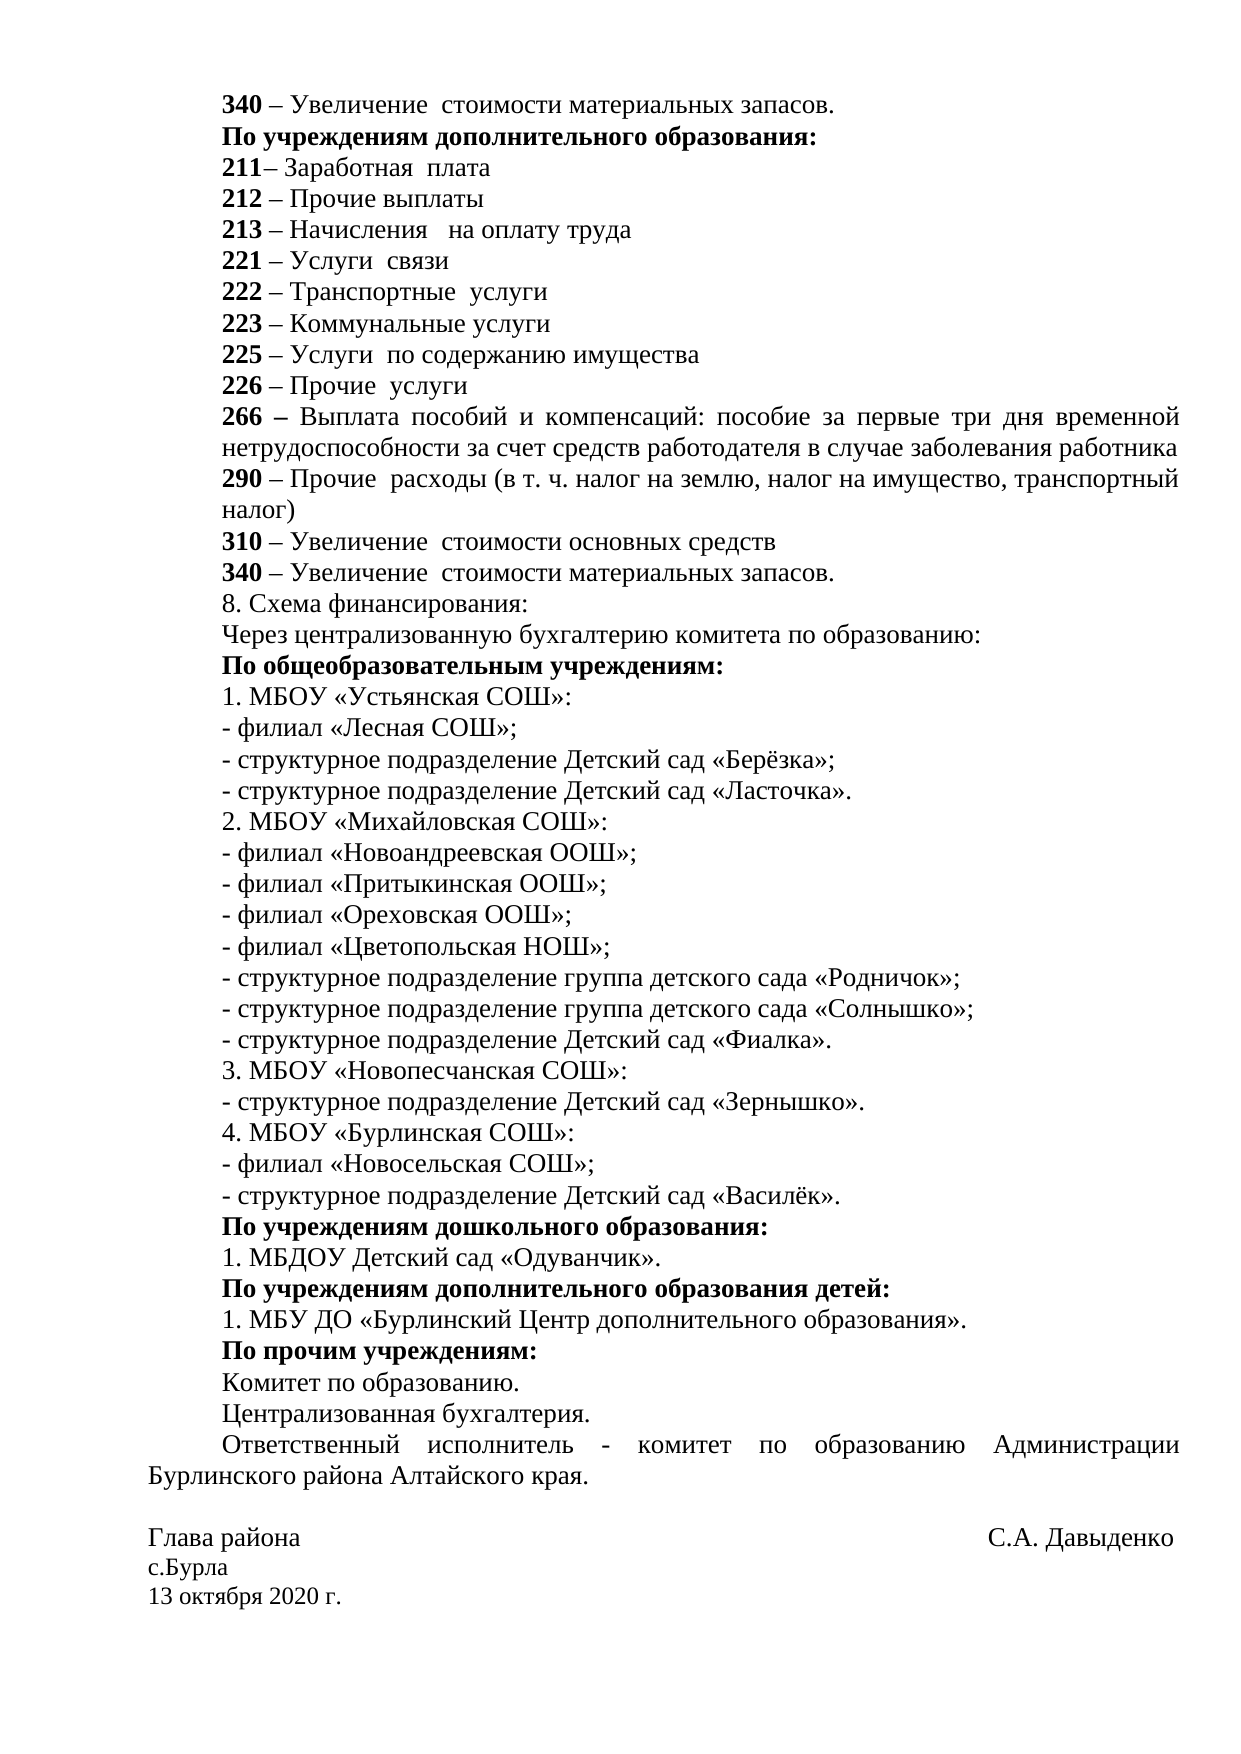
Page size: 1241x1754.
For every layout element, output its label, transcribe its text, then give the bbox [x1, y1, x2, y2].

text - филиал «Ореховская ООШ»; [148, 898, 1181, 929]
text По учреждениям дополнительного образования: [148, 120, 1181, 151]
text Ответственный исполнитель - комитет по образованию Администрации Бурлинского района Алтайского края. [148, 1428, 1181, 1490]
text 222 – Транспортные услуги [222, 276, 1181, 307]
text с.Бурла [148, 1552, 1181, 1581]
text Централизованная бухгалтерия. [148, 1397, 1181, 1428]
text - филиал «Притыкинская ООШ»; [148, 867, 1181, 898]
text - структурное подразделение группа детского сада «Солнышко»; [148, 992, 1181, 1023]
text 212 – Прочие выплаты [222, 182, 1181, 213]
text 13 октября 2020 г. [148, 1581, 1181, 1610]
text 4. МБОУ «Бурлинская СОШ»: [148, 1116, 1181, 1148]
text - филиал «Лесная СОШ»; [148, 712, 1181, 743]
text По учреждениям дополнительного образования детей: [148, 1272, 1181, 1303]
text Через централизованную бухгалтерию комитета по образованию: [148, 618, 1181, 649]
text - структурное подразделение Детский сад «Берёзка»; [148, 743, 1181, 774]
text 2. МБОУ «Михайловская СОШ»: [148, 805, 1181, 836]
list – Заработная плата [222, 151, 1181, 182]
text По учреждениям дошкольного образования: [148, 1210, 1181, 1241]
text 213 – Начисления на оплату труда [222, 213, 1181, 244]
text 1. МБУ ДО «Бурлинский Центр дополнительного образования». [148, 1303, 1181, 1334]
text 310 – Увеличение стоимости основных средств [222, 525, 1181, 556]
text 225 – Услуги по содержанию имущества [222, 338, 1181, 369]
text Глава района С.А. Давыденко [148, 1521, 1181, 1552]
text 1. МБОУ «Устьянская СОШ»: [148, 680, 1181, 712]
text - структурное подразделение Детский сад «Фиалка». [148, 1023, 1181, 1054]
text - структурное подразделение Детский сад «Ласточка». [148, 774, 1181, 805]
text По прочим учреждениям: [148, 1334, 1181, 1366]
text 290 – Прочие расходы (в т. ч. налог на землю, налог на имущество, транспортный налог) [222, 462, 1181, 525]
text - филиал «Новоандреевская ООШ»; [148, 836, 1181, 867]
text - филиал «Новосельская СОШ»; [148, 1148, 1181, 1179]
text - структурное подразделение Детский сад «Зернышко». [148, 1085, 1181, 1116]
text 223 – Коммунальные услуги [222, 307, 1181, 338]
text 340 – Увеличение стоимости материальных запасов. [222, 89, 1181, 120]
text - филиал «Цветопольская НОШ»; [148, 929, 1181, 961]
text 3. МБОУ «Новопесчанская СОШ»: [148, 1054, 1181, 1085]
text По общеобразовательным учреждениям: [148, 649, 1181, 680]
text 8. Схема финансирования: [148, 587, 1181, 618]
text 226 – Прочие услуги [222, 369, 1181, 400]
text 1. МБДОУ Детский сад «Одуванчик». [148, 1241, 1181, 1272]
text 221 – Услуги связи [222, 244, 1181, 276]
text 340 – Увеличение стоимости материальных запасов. [222, 556, 1181, 587]
text - структурное подразделение группа детского сада «Родничок»; [148, 961, 1181, 992]
text Комитет по образованию. [148, 1366, 1181, 1397]
text - структурное подразделение Детский сад «Василёк». [148, 1179, 1181, 1210]
